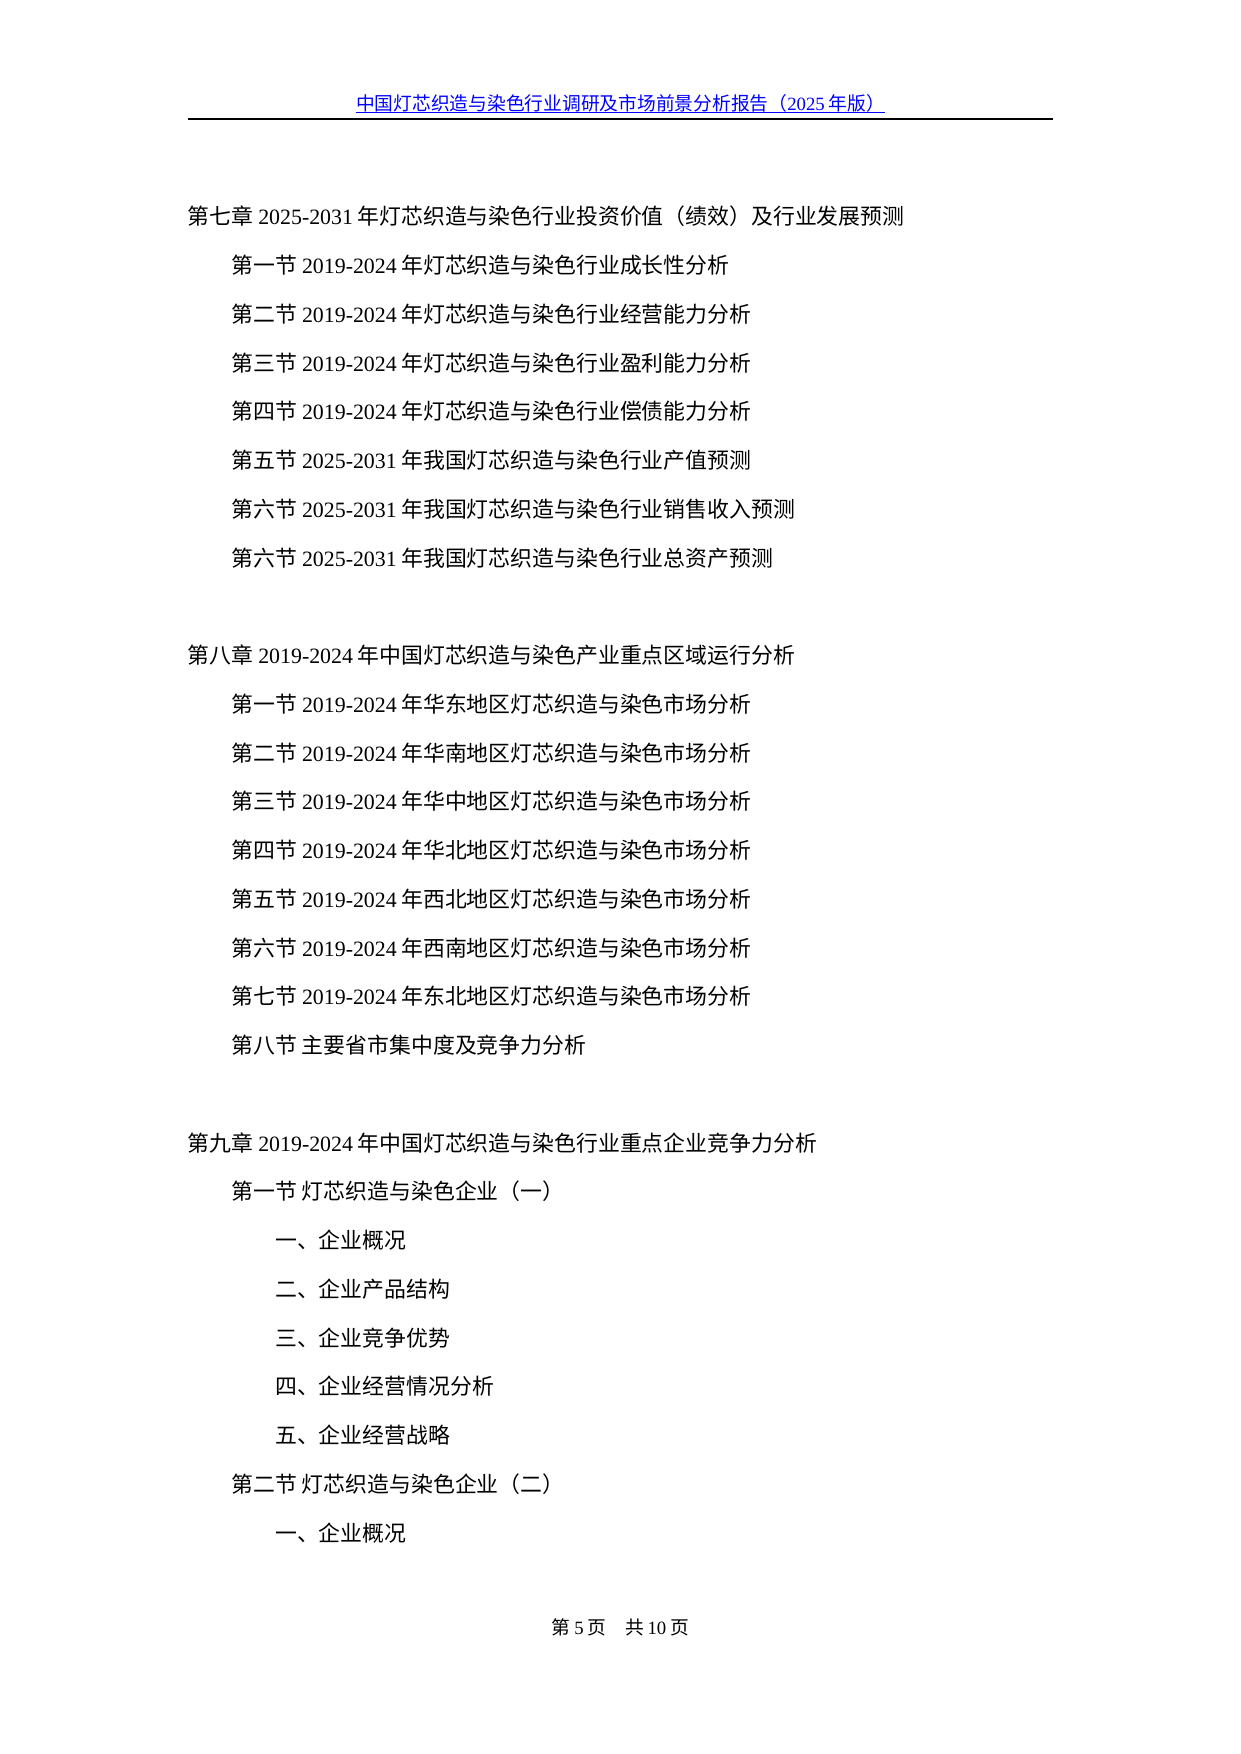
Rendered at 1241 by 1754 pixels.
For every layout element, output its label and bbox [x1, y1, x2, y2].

text [187, 150, 1053, 1548]
